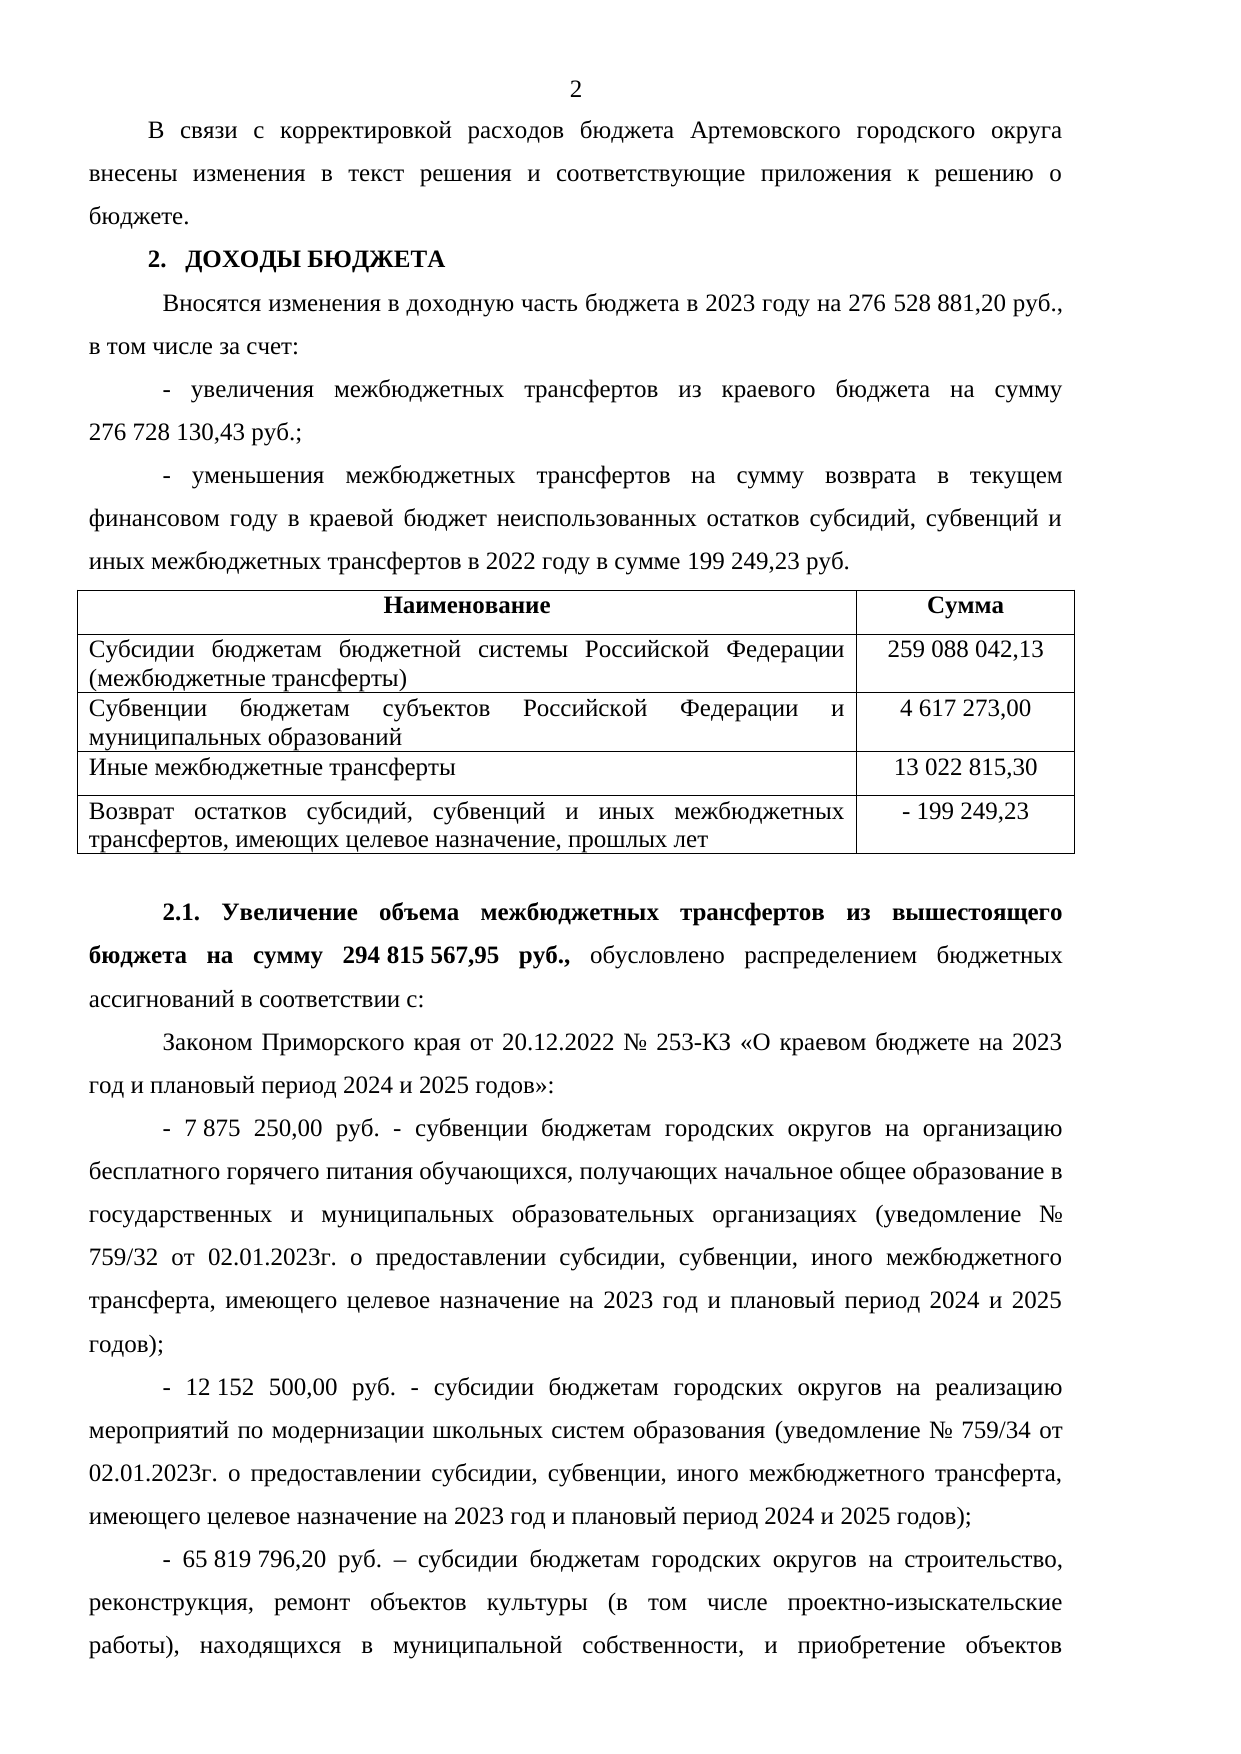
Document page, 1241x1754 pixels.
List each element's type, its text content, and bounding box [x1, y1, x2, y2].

table_cell Иные межбюджетные трансферты [78, 752, 856, 795]
table_cell Субсидии бюджетам бюджетной системы Российской Федерации (межбюджетные трансферты) [78, 635, 856, 692]
list 2.1. Увеличение объема межбюджетных трансфертов из вышестоящего бюджета на сумму 294 815 567,95 руб., обусловлено распределением бюджетных ассигнований в соответствии с: [89, 897, 1063, 1012]
table_cell 259 088 042,13 [857, 635, 1074, 692]
list - 12 152 500,00 руб. - субсидии бюджетам городских округов на реализацию мероприятий по модернизации школьных систем образования (уведомление № 759/34 от 02.01.2023г. о предоставлении субсидии, субвенции, иного межбюджетного трансферта, имеющего целевое назначение на 2023 год и плановый период 2024 и 2025 годов); [89, 1372, 1063, 1530]
list - 7 875 250,00 руб. - субвенции бюджетам городских округов на организацию бесплатного горячего питания обучающихся, получающих начальное общее образование в государственных и муниципальных образовательных организациях (уведомление № 759/32 от 02.01.2023г. о предоставлении субсидии, субвенции, иного межбюджетного трансферта, имеющего целевое назначение на 2023 год и плановый период 2024 и 2025 годов); [89, 1113, 1063, 1357]
table_cell 13 022 815,30 [857, 752, 1074, 795]
list Вносятся изменения в доходную часть бюджета в 2023 году на 276 528 881,20 руб., в том числе за счет: [89, 288, 1063, 359]
text В связи с корректировкой расходов бюджета Артемовского городского округа внесены изменения в текст решения и соответствующие приложения к решению о бюджете. [89, 115, 1063, 230]
list ДОХОДЫ БЮДЖЕТА [148, 244, 1063, 273]
text - уменьшения межбюджетных трансфертов на сумму возврата в текущем финансовом году в краевой бюджет неиспользованных остатков субсидий, субвенций и иных межбюджетных трансфертов в 2022 году в сумме 199 249,23 руб. [89, 460, 1063, 575]
table_header Сумма [857, 591, 1074, 633]
table_header Наименование [78, 591, 856, 633]
list Законом Приморского края от 20.12.2022 № 253-КЗ «О краевом бюджете на 2023 год и плановый период 2024 и 2025 годов»: [89, 1027, 1063, 1099]
table_cell Возврат остатков субсидий, субвенций и иных межбюджетных трансфертов, имеющих целевое назначение, прошлых лет [78, 796, 856, 853]
table_cell Субвенции бюджетам субъектов Российской Федерации и муниципальных образований [78, 693, 856, 751]
table_cell - 199 249,23 [857, 796, 1074, 853]
text - увеличения межбюджетных трансфертов из краевого бюджета на сумму 276 728 130,43 руб.; [89, 374, 1063, 446]
table_cell 4 617 273,00 [857, 693, 1074, 751]
